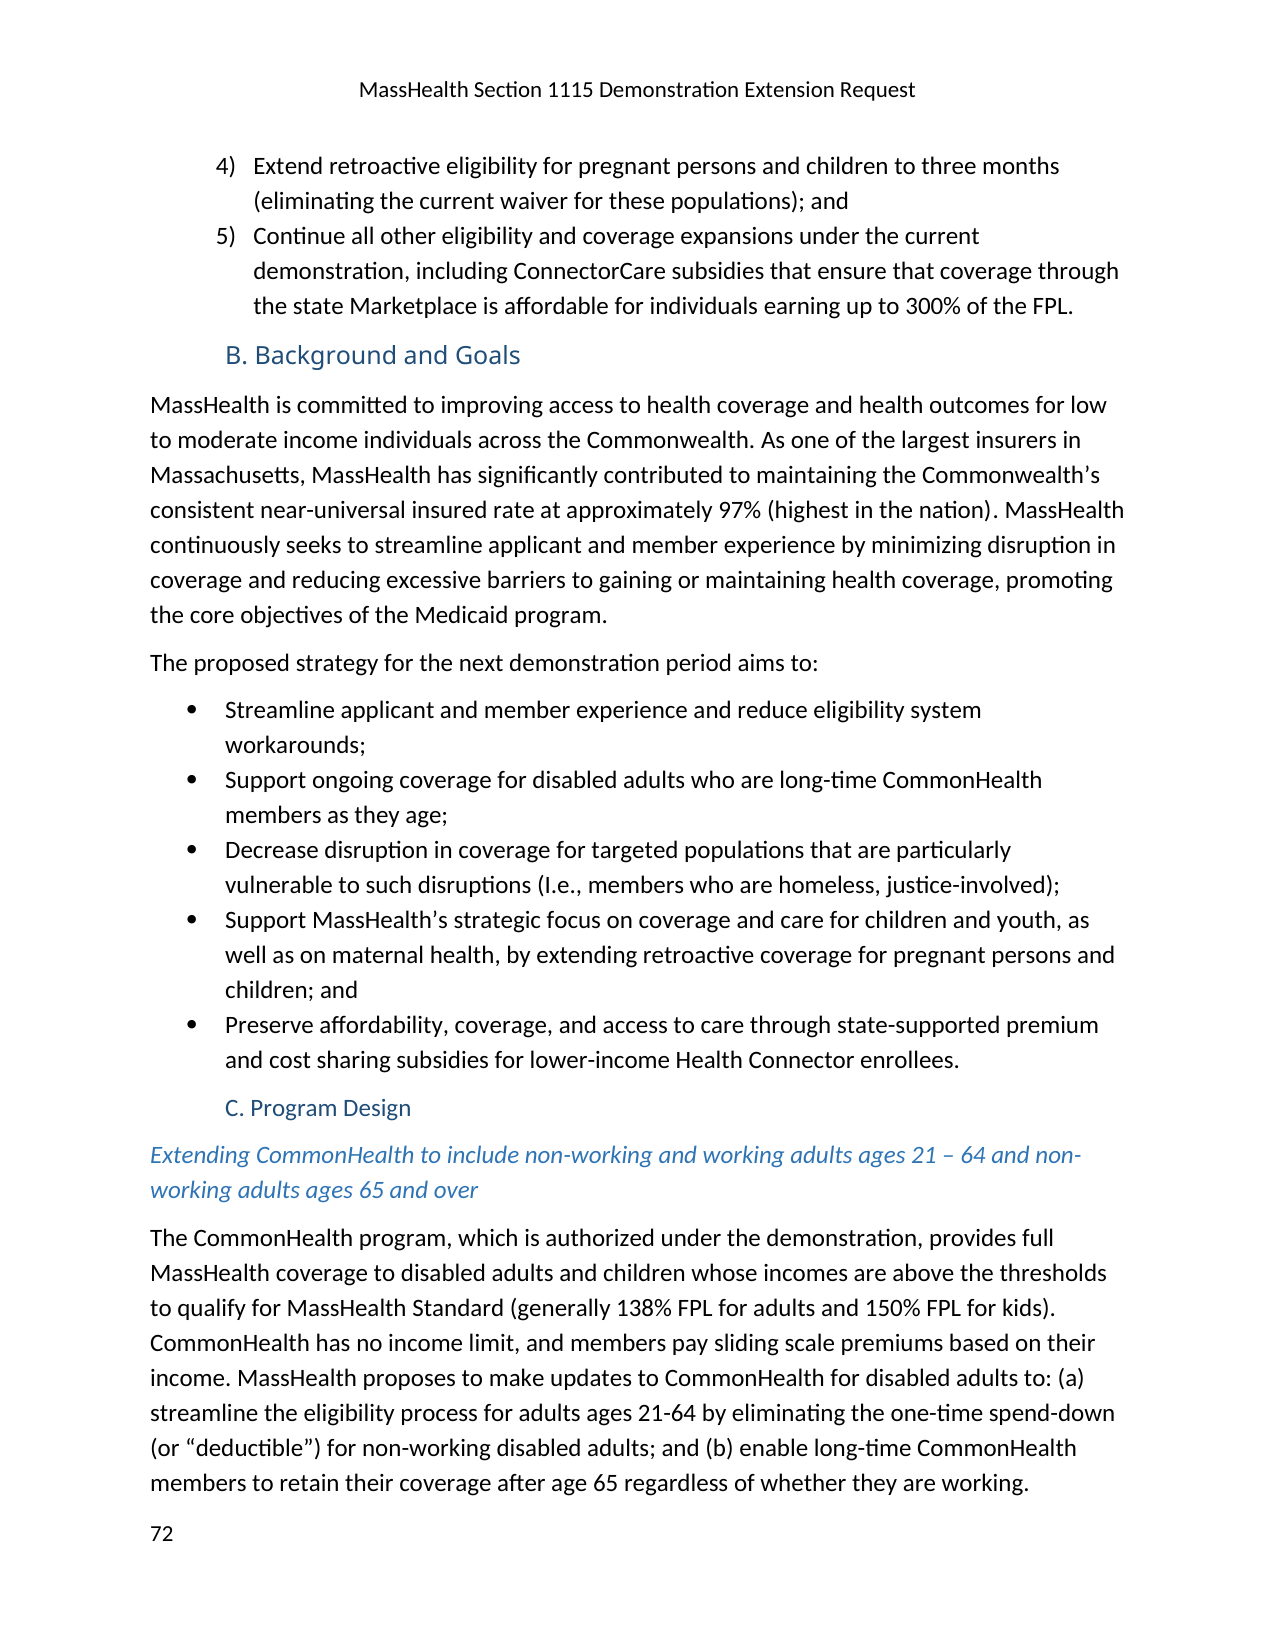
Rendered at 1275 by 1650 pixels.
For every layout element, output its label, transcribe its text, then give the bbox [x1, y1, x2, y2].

subtitle Extending CommonHealth to include non-working and working adults ages 21 – 64 and non-working adults ages 65 and over [150, 1139, 1125, 1205]
list Preserve affordability, coverage, and access to care through state-supported premium and cost sharing subsidies for lower-income Health Connector enrollees. [187, 1009, 1125, 1075]
list Decrease disruption in coverage for targeted populations that are particularly vulnerable to such disruptions (I.e., members who are homeless, justice-involved); [187, 834, 1125, 900]
subtitle C. Program Design [150, 1092, 1125, 1122]
list Continue all other eligibility and coverage expansions under the current demonstration, including ConnectorCare subsidies that ensure that coverage through the state Marketplace is affordable for individuals earning up to 300% of the FPL. [216, 220, 1125, 321]
list Extend retroactive eligibility for pregnant persons and children to three months (eliminating the current waiver for these populations); and [216, 150, 1125, 216]
list Support MassHealth’s strategic focus on coverage and care for children and youth, as well as on maternal health, by extending retroactive coverage for pregnant persons and children; and [187, 904, 1125, 1005]
text MassHealth is committed to improving access to health coverage and health outcomes for low to moderate income individuals across the Commonwealth. As one of the largest insurers in Massachusetts, MassHealth has significantly contributed to maintaining the Commonwealth’s consistent near-universal insured rate at approximately 97% (highest in the nation). MassHealth continuously seeks to streamline applicant and member experience by minimizing disruption in coverage and reducing excessive barriers to gaining or maintaining health coverage, promoting the core objectives of the Medicaid program. [150, 389, 1125, 630]
subtitle The proposed strategy for the next demonstration period aims to: [150, 647, 1125, 677]
subtitle B. Background and Goals [225, 337, 1125, 372]
list Support ongoing coverage for disabled adults who are long-time CommonHealth members as they age; [187, 764, 1125, 830]
text The CommonHealth program, which is authorized under the demonstration, provides full MassHealth coverage to disabled adults and children whose incomes are above the thresholds to qualify for MassHealth Standard (generally 138% FPL for adults and 150% FPL for kids). CommonHealth has no income limit, and members pay sliding scale premiums based on their income. MassHealth proposes to make updates to CommonHealth for disabled adults to: (a) streamline the eligibility process for adults ages 21-64 by eliminating the one-time spend-down (or “deductible”) for non-working disabled adults; and (b) enable long-time CommonHealth members to retain their coverage after age 65 regardless of whether they are working. [150, 1222, 1125, 1497]
list Streamline applicant and member experience and reduce eligibility system workarounds; [187, 694, 1125, 760]
